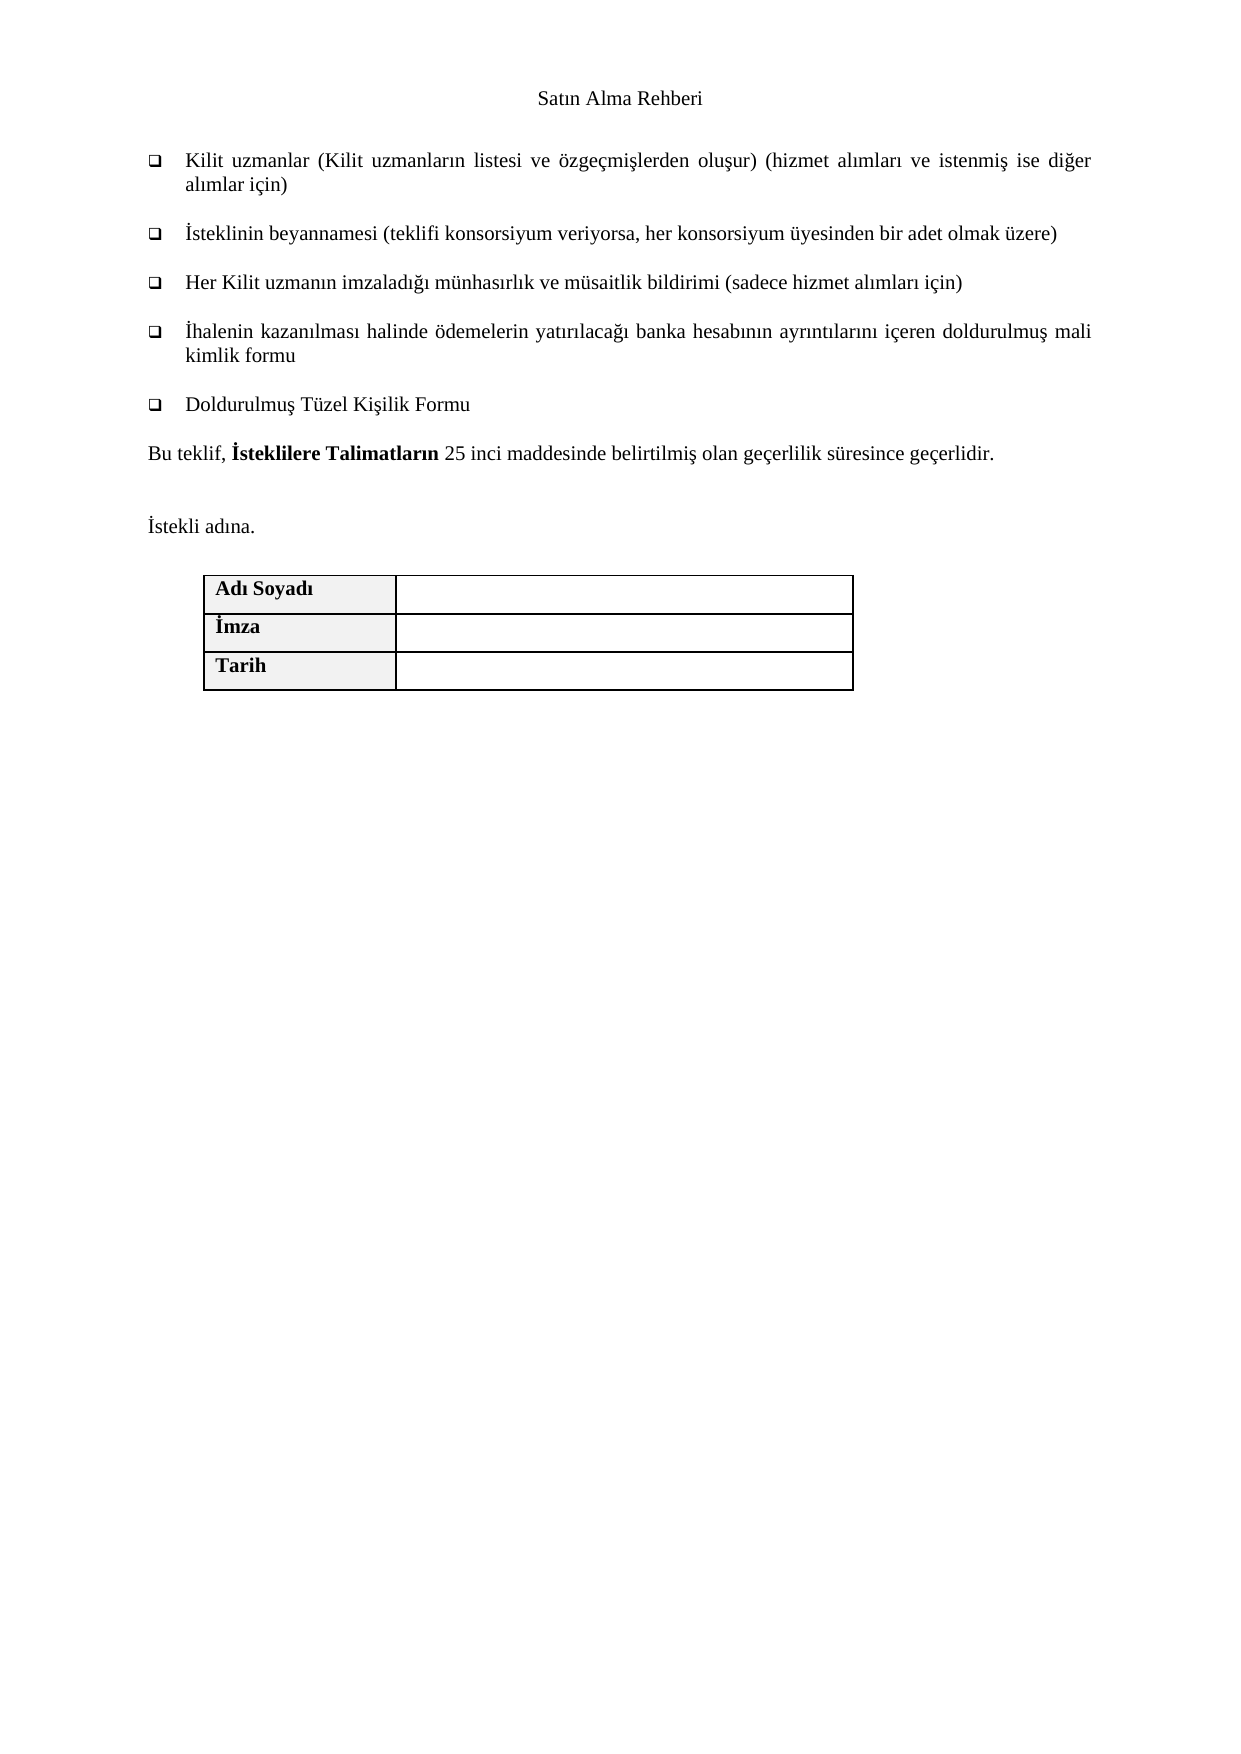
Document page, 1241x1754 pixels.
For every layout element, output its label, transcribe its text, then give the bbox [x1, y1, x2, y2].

table_cell İmza [205, 615, 395, 651]
list Her Kilit uzmanın imzaladığı münhasırlık ve müsaitlik bildirimi (sadece hizmet alımları için) [148, 270, 1093, 294]
table_cell Tarih [205, 653, 395, 689]
text Bu teklif, İsteklilere Talimatların 25 inci maddesinde belirtilmiş olan geçerlilik süresince geçerlidir. [148, 441, 1093, 465]
list Kilit uzmanlar (Kilit uzmanların listesi ve özgeçmişlerden oluşur) (hizmet alımları ve istenmiş ise diğer alımlar için) [148, 148, 1093, 196]
table_cell [397, 653, 852, 689]
list İsteklinin beyannamesi (teklifi konsorsiyum veriyorsa, her konsorsiyum üyesinden bir adet olmak üzere) [148, 221, 1093, 245]
list Doldurulmuş Tüzel Kişilik Formu [148, 392, 1093, 416]
table_header [397, 576, 852, 613]
table_cell [397, 615, 852, 651]
list İhalenin kazanılması halinde ödemelerin yatırılacağı banka hesabının ayrıntılarını içeren doldurulmuş mali kimlik formu [148, 319, 1093, 367]
table_header Adı Soyadı [205, 576, 395, 613]
text İstekli adına. [148, 514, 1093, 538]
